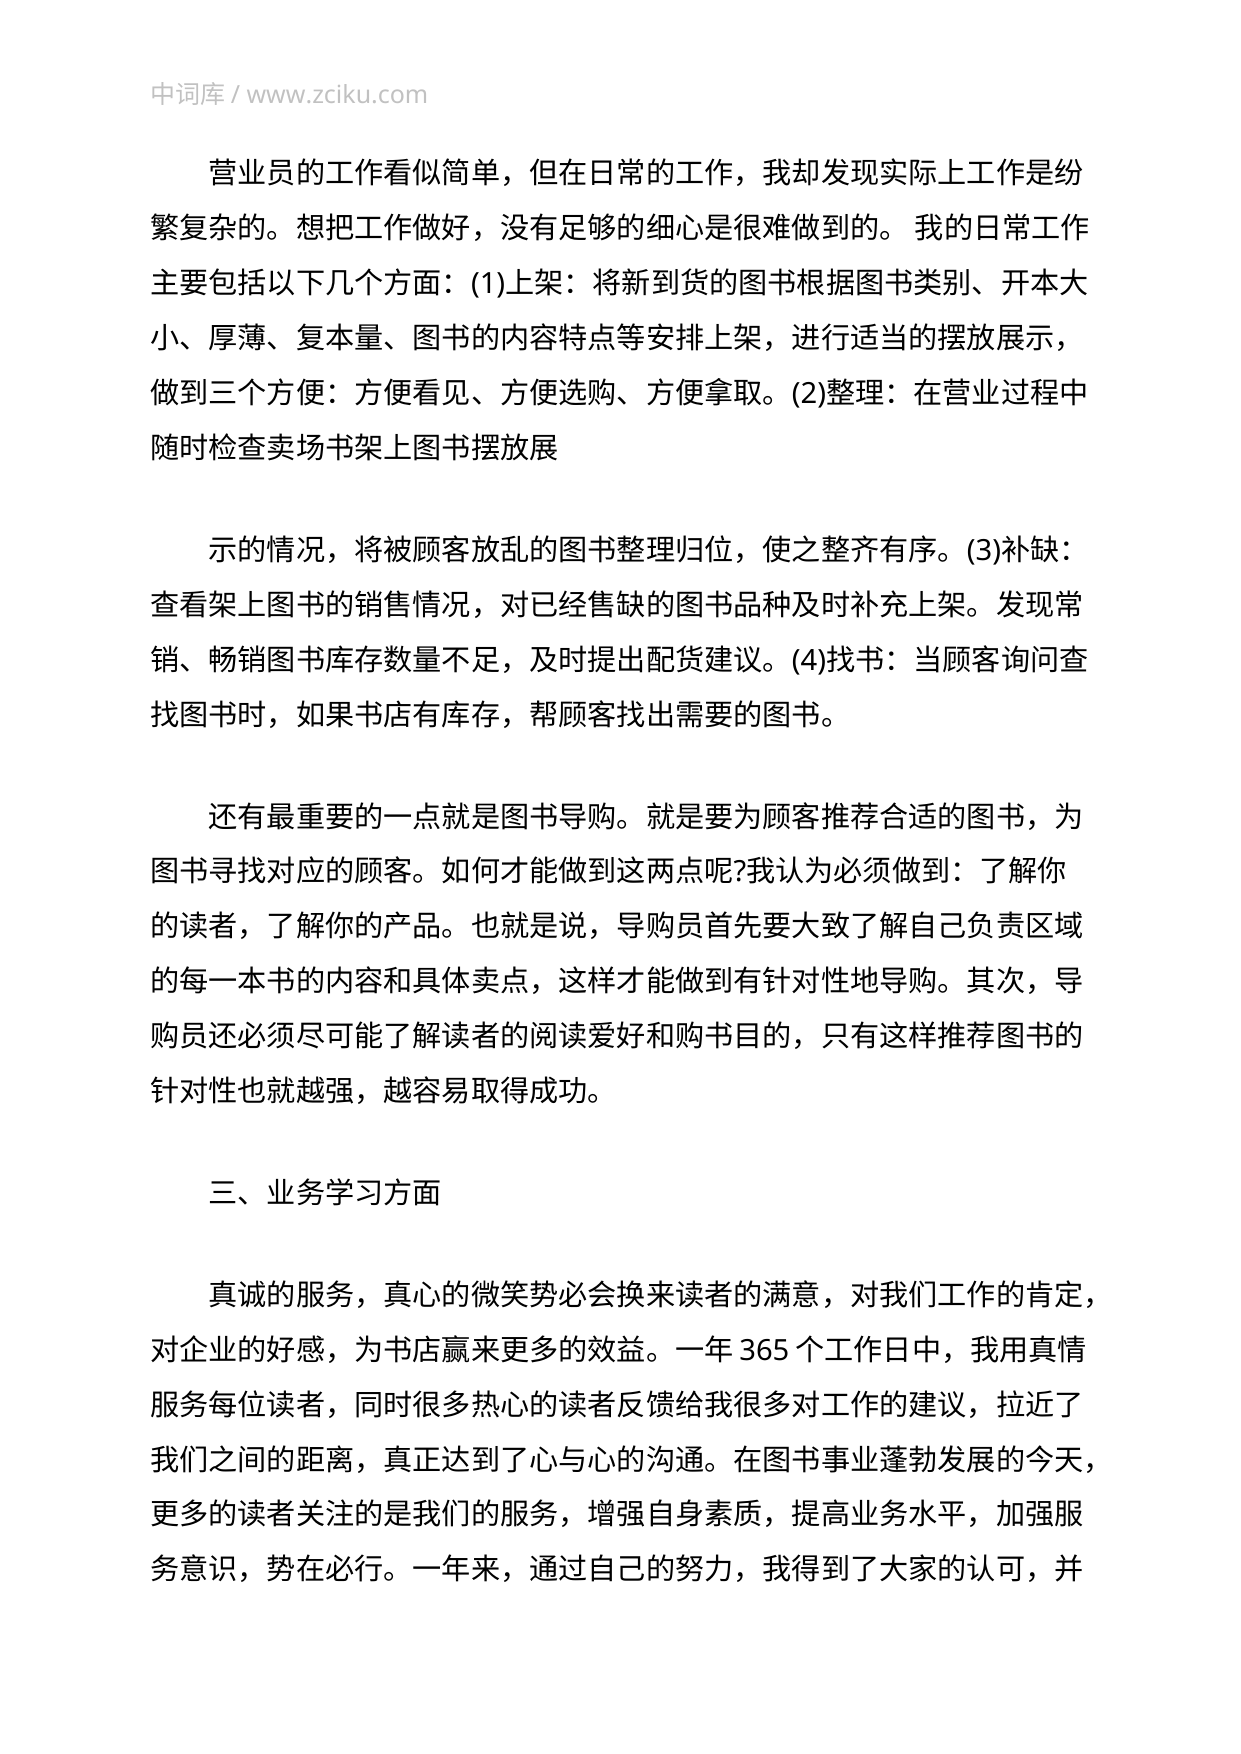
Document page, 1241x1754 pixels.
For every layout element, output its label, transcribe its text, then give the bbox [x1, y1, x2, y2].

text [150, 1271, 1090, 1588]
text 三、业务学习方面 [150, 1169, 1090, 1212]
text 示的情况，将被顾客放乱的图书整理归位，使之整齐有序。(3)补缺：查看架上图书的销售情况，对已经售缺的图书品种及时补充上架。发现常销、畅销图书库存数量不足，及时提出配货建议。(4)找书：当顾客询问查找图书时，如果书店有库存，帮顾客找出需要的图书。 [150, 526, 1090, 734]
text 还有最重要的一点就是图书导购。就是要为顾客推荐合适的图书，为图书寻找对应的顾客。如何才能做到这两点呢?我认为必须做到：了解你的读者，了解你的产品。也就是说，导购员首先要大致了解自己负责区域的每一本书的内容和具体卖点，这样才能做到有针对性地导购。其次，导购员还必须尽可能了解读者的阅读爱好和购书目的，只有这样推荐图书的针对性也就越强，越容易取得成功。 [150, 793, 1090, 1110]
text 营业员的工作看似简单，但在日常的工作，我却发现实际上工作是纷繁复杂的。想把工作做好，没有足够的细心是很难做到的。 我的日常工作主要包括以下几个方面：(1)上架：将新到货的图书根据图书类别、开本大小、厚薄、复本量、图书的内容特点等安排上架，进行适当的摆放展示，做到三个方便：方便看见、方便选购、方便拿取。(2)整理：在营业过程中随时检查卖场书架上图书摆放展 [150, 150, 1090, 467]
